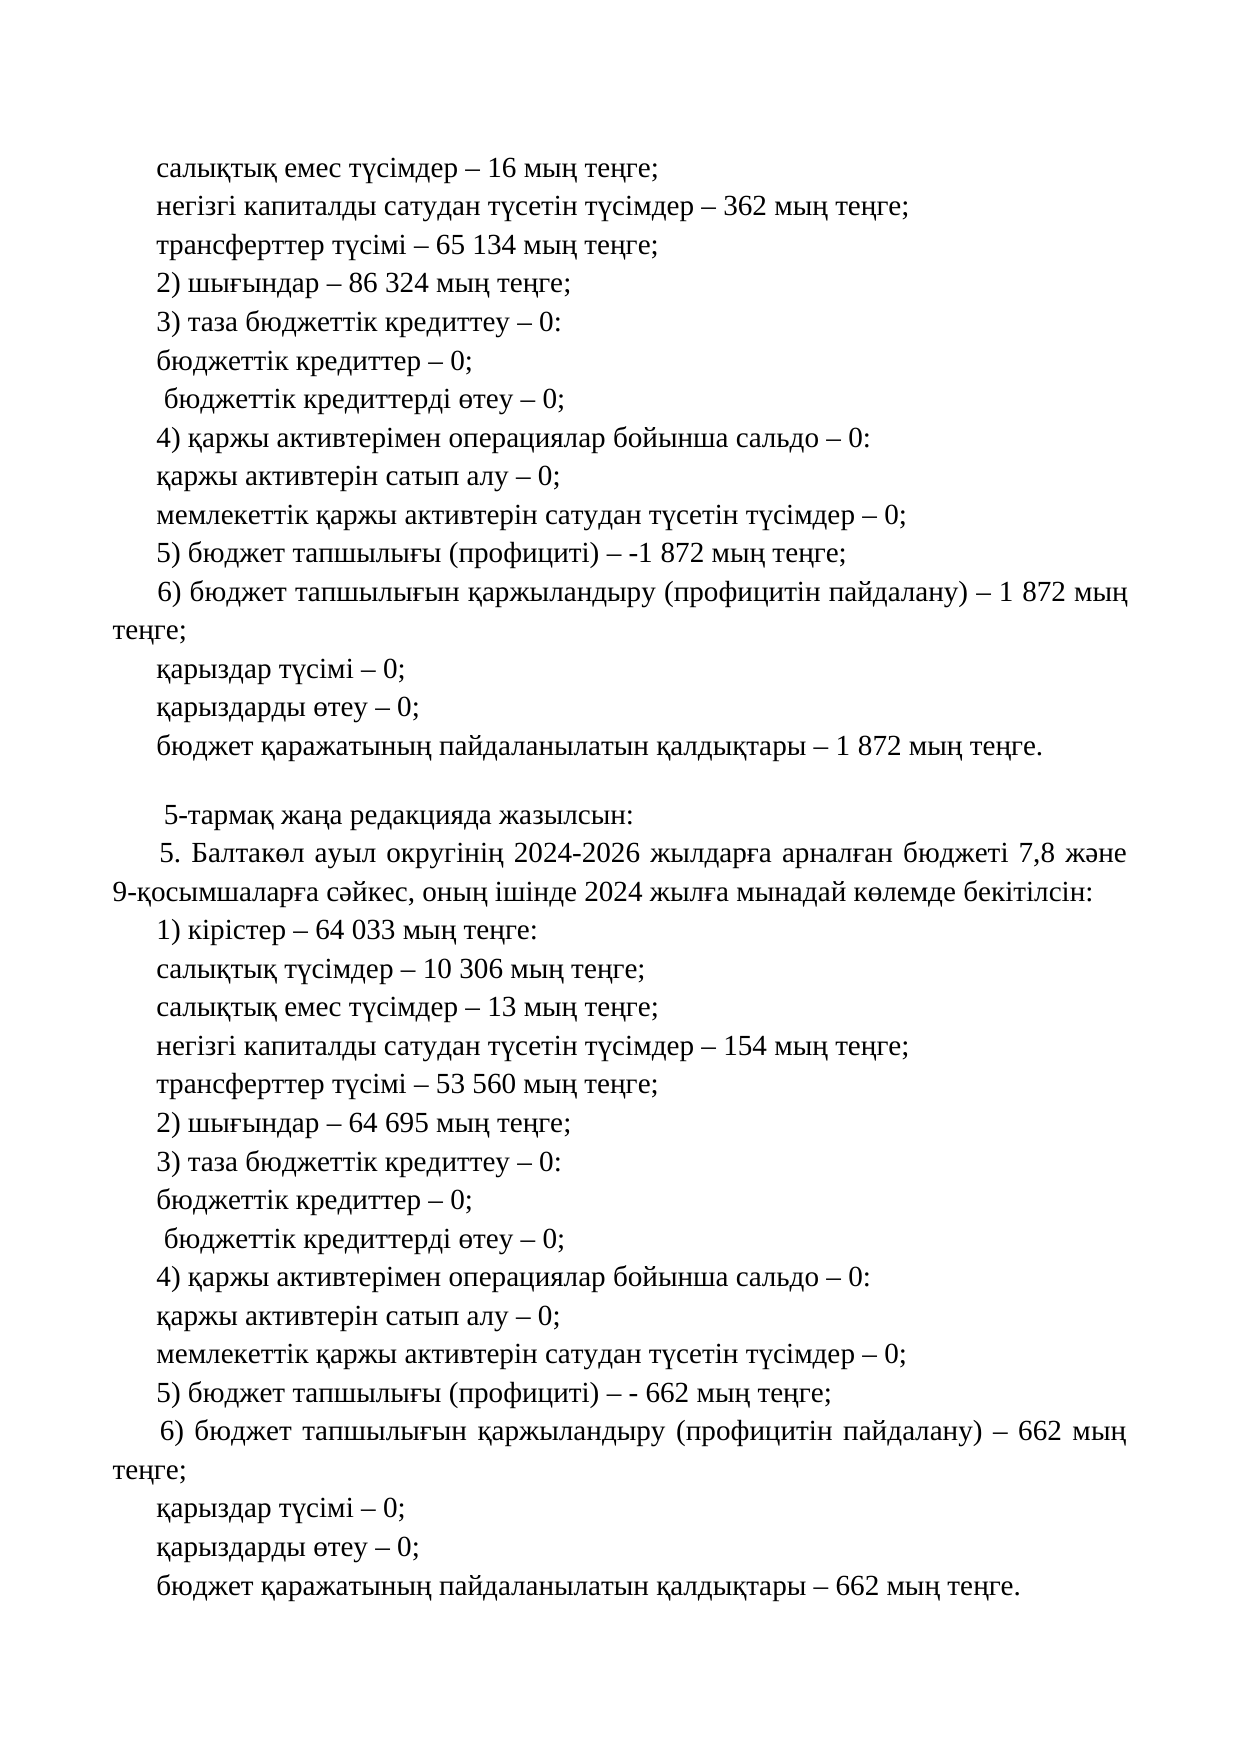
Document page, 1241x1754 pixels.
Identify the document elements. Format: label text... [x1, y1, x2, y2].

text негiзгi капиталды сатудан түсетiн түсiмдер – 362 мың теңге; [112, 188, 1128, 222]
text 6) бюджет тапшылығын қаржыландыру (профицитін пайдалану) – 662 мың теңге; [112, 1413, 1128, 1486]
text қаржы активтерін сатып алу – 0; [112, 1298, 1128, 1331]
text бюджеттік кредиттер – 0; [112, 343, 1128, 376]
text бюджет қаражатының пайдаланылатын қалдықтары – 662 мың теңге. [112, 1568, 1128, 1601]
text 5) бюджет тапшылығы (профициті) – - 662 мың теңге; [112, 1375, 1128, 1408]
text 1) кiрiстер – 64 033 мың теңге: [112, 912, 1128, 946]
text 5. Балтакөл ауыл округінің 2024-2026 жылдарға арналған бюджеті 7,8 және 9-қосымшаларға сәйкес, оның ішінде 2024 жылға мынадай көлемде бекітілсін: [112, 835, 1128, 907]
text қарыздарды өтеу – 0; [112, 689, 1128, 723]
text 2) шығындар – 86 324 мың теңге; [112, 266, 1128, 299]
text 2) шығындар – 64 695 мың теңге; [112, 1105, 1128, 1139]
text қарыздарды өтеу – 0; [112, 1529, 1128, 1563]
text негiзгi капиталды сатудан түсетiн түсiмдер – 154 мың теңге; [112, 1028, 1128, 1062]
text 5) бюджет тапшылығы (профициті) – -1 872 мың теңге; [112, 535, 1128, 569]
text трансферттер түсiмi – 65 134 мың теңге; [112, 227, 1128, 261]
text 5-тармақ жаңа редакцияда жазылсын: [112, 797, 1128, 830]
text 6) бюджет тапшылығын қаржыландыру (профицитін пайдалану) – 1 872 мың теңге; [112, 574, 1128, 646]
text мемлекеттік қаржы активтерін сатудан түсетін түсімдер – 0; [112, 497, 1128, 530]
text бюджеттік кредиттерді өтеу – 0; [112, 381, 1128, 415]
text бюджеттік кредиттер – 0; [112, 1182, 1128, 1216]
text қарыздар түсімі – 0; [112, 651, 1128, 684]
text 3) таза бюджеттiк кредиттеу – 0: [112, 1144, 1128, 1177]
text қарыздар түсімі – 0; [112, 1491, 1128, 1524]
text мемлекеттік қаржы активтерін сатудан түсетін түсімдер – 0; [112, 1336, 1128, 1370]
text трансферттер түсiмi – 53 560 мың теңге; [112, 1067, 1128, 1100]
text 4) қаржы активтерімен операциялар бойынша сальдо – 0: [112, 420, 1128, 453]
text қаржы активтерін сатып алу – 0; [112, 458, 1128, 492]
text салықтық түсiмдер – 10 306 мың теңге; [112, 951, 1128, 984]
text бюджеттік кредиттерді өтеу – 0; [112, 1221, 1128, 1254]
text салықтық емес түсiмдер – 16 мың теңге; [112, 150, 1128, 183]
text салықтық емес түсiмдер – 13 мың теңге; [112, 989, 1128, 1023]
text 3) таза бюджеттiк кредиттеу – 0: [112, 304, 1128, 338]
text бюджет қаражатының пайдаланылатын қалдықтары – 1 872 мың теңге. [112, 728, 1128, 762]
text 4) қаржы активтерімен операциялар бойынша сальдо – 0: [112, 1259, 1128, 1293]
